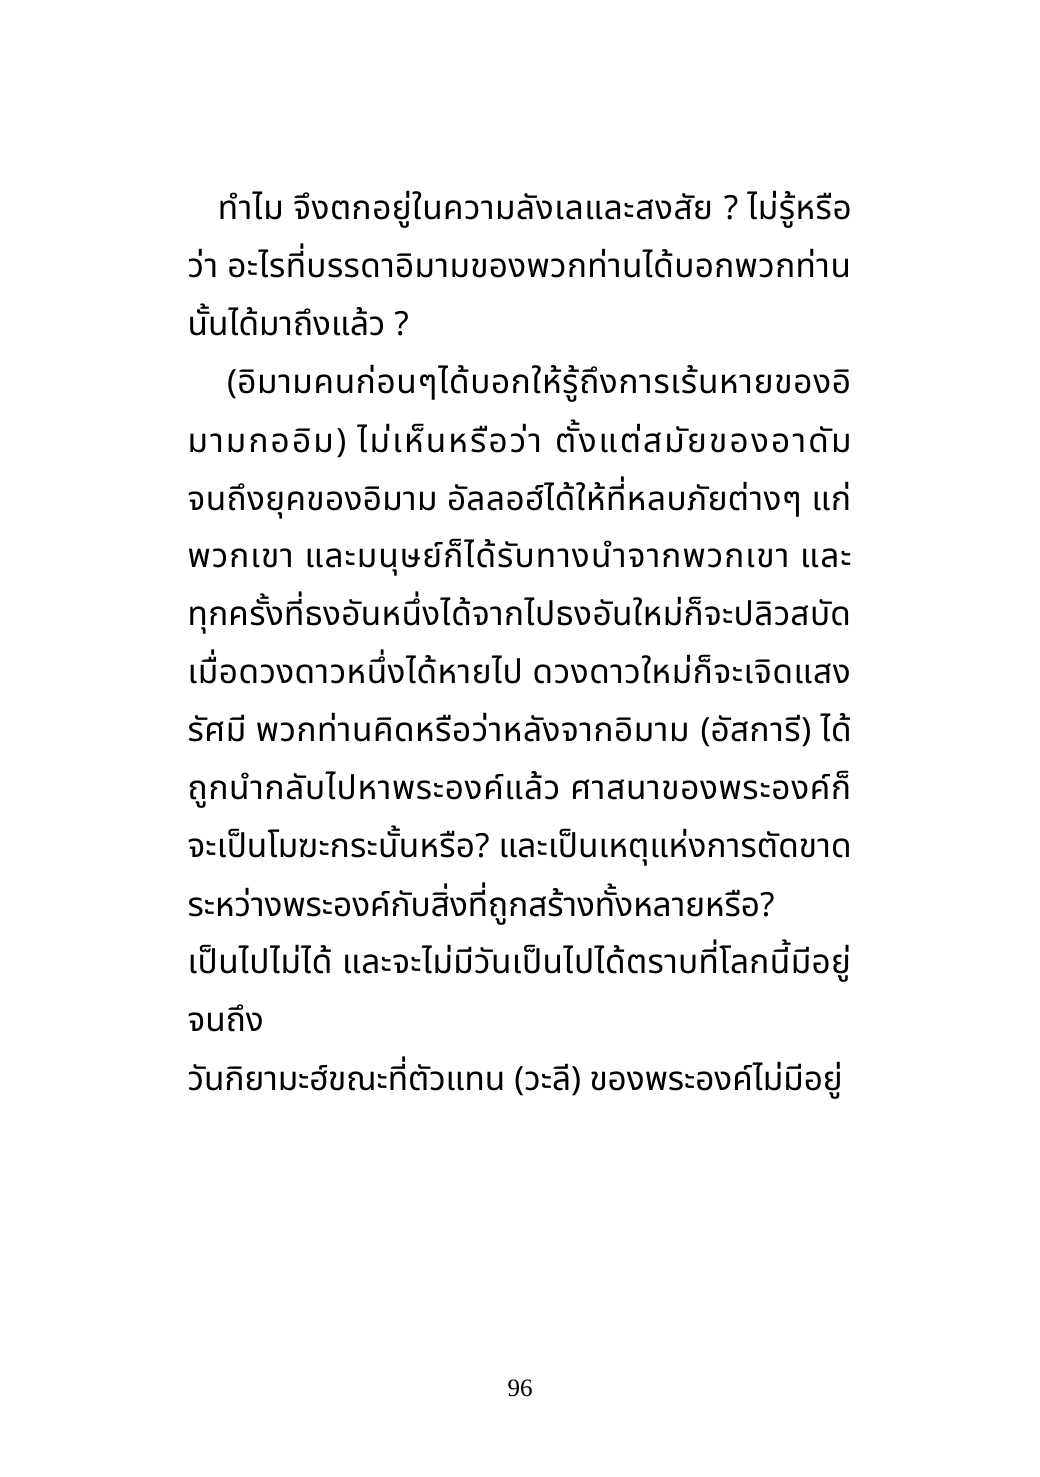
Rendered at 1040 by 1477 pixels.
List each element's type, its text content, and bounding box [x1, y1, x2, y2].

text เป็นไปไม่ได้ และจะไม่มีวันเป็นไปได้ตราบที่โลกนี้มีอยู่จนถึง [187, 938, 852, 1047]
text (อิมามคนก่อนๆได้บอกให้รู้ถึงการเร้นหายของอิมามกออิม) ไม่เห็นหรือว่า ตั้งแต่สมัยของอาดัมจนถึงยุคของอิมาม อัลลอฮ์ได้ให้ที่หลบภัยต่างๆ แก่พวกเขา และมนุษย์ก็ได้รับทางนำจากพวกเขา และทุกครั้งที่ธงอันหนึ่งได้จากไปธงอันใหม่ก็จะปลิวสบัด เมื่อดวงดาวหนึ่งได้หายไป ดวงดาวใหม่ก็จะเจิดแสงรัศมี พวกท่านคิดหรือว่าหลังจากอิมาม (อัสการี) ได้ถูกนำกลับไปหาพระองค์แล้ว ศาสนาของพระองค์ก็จะเป็นโมฆะกระนั้นหรือ? และเป็นเหตุแห่งการตัดขาดระหว่างพระองค์กับสิ่งที่ถูกสร้างทั้งหลายหรือ? [187, 358, 852, 931]
text วันกิยามะฮ์ขณะที่ตัวแทน (วะลี) ของพระองค์ไม่มีอยู่ [187, 1054, 852, 1105]
text ทำไม จึงตกอยู่ในความลังเลและสงสัย ? ไม่รู้หรือว่า อะไรที่บรรดาอิมามของพวกท่านได้บอกพวกท่านนั้นได้มาถึงแล้ว ? [187, 184, 852, 351]
